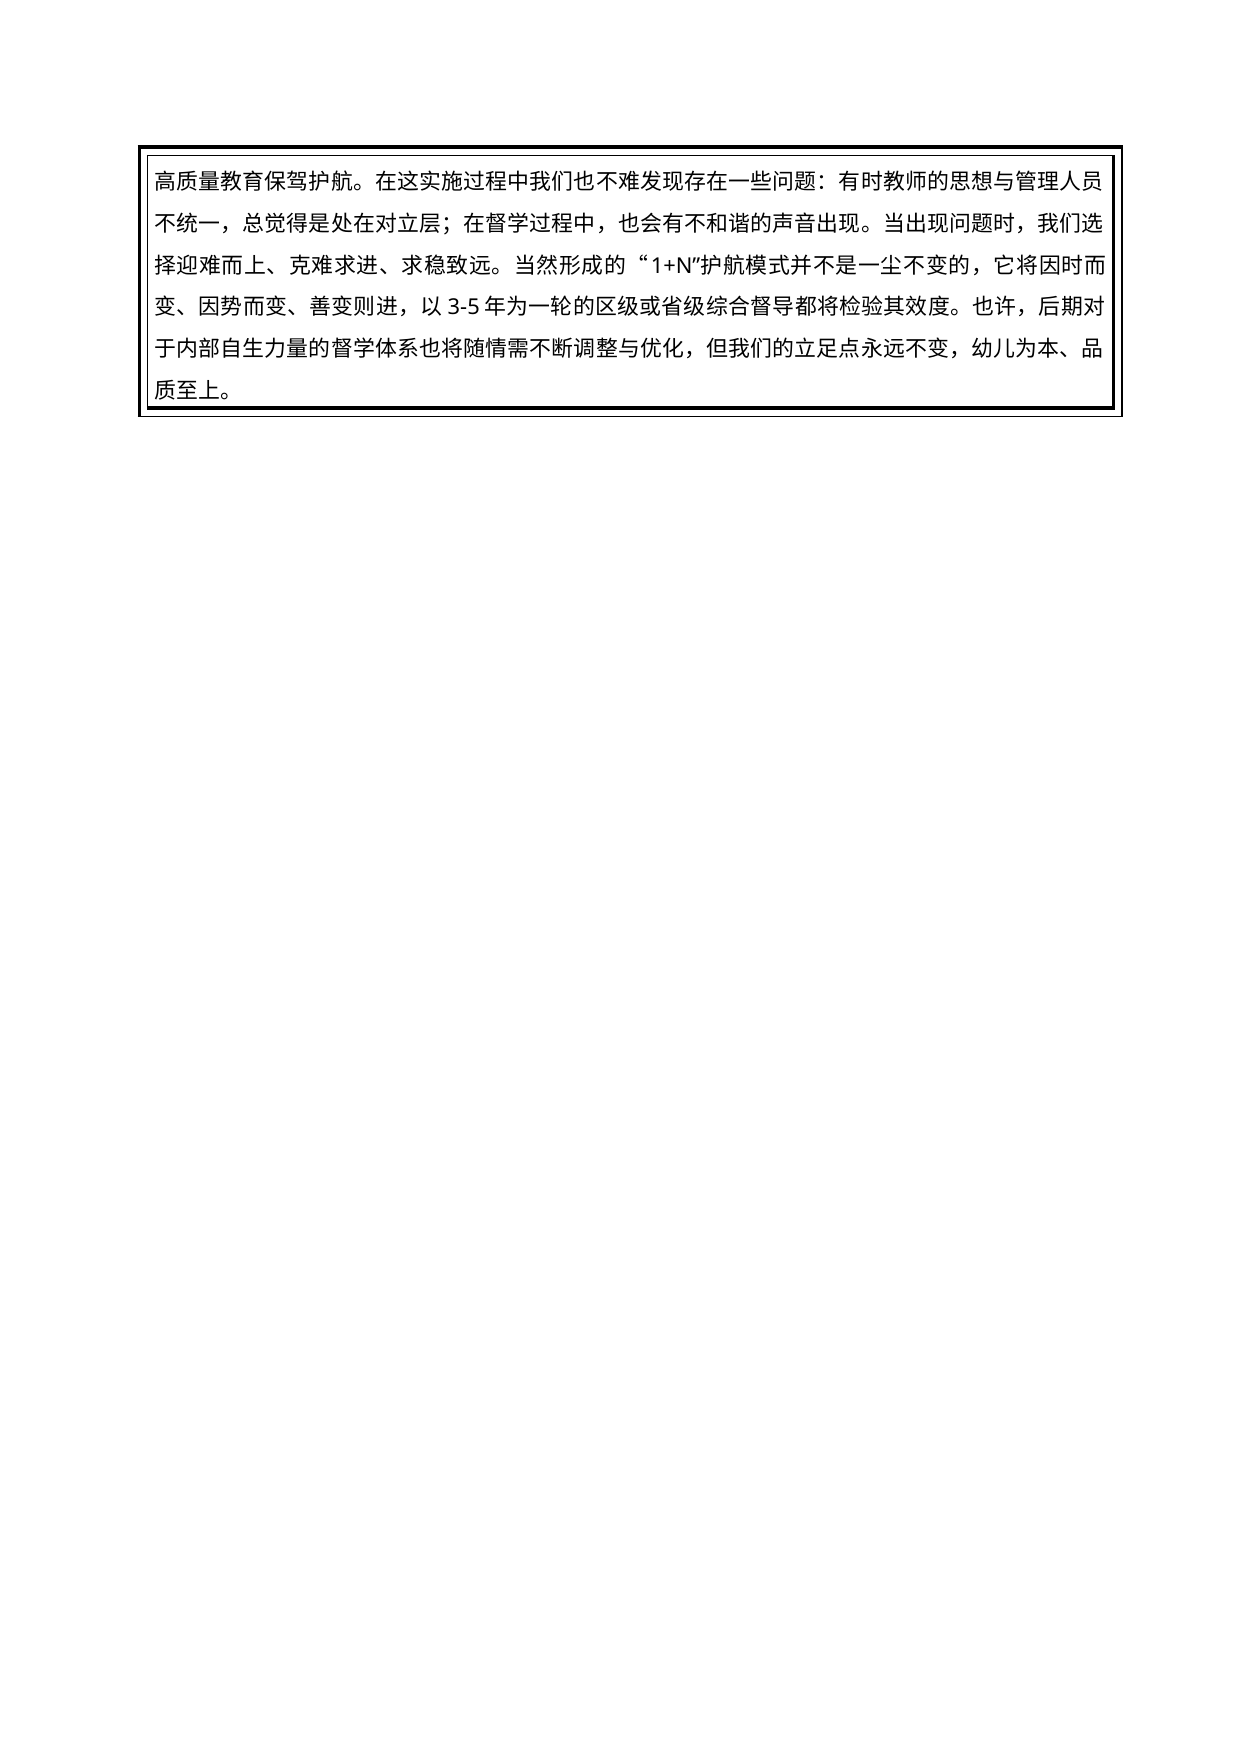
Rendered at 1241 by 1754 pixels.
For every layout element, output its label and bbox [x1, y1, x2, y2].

table_header [143, 149, 1117, 406]
